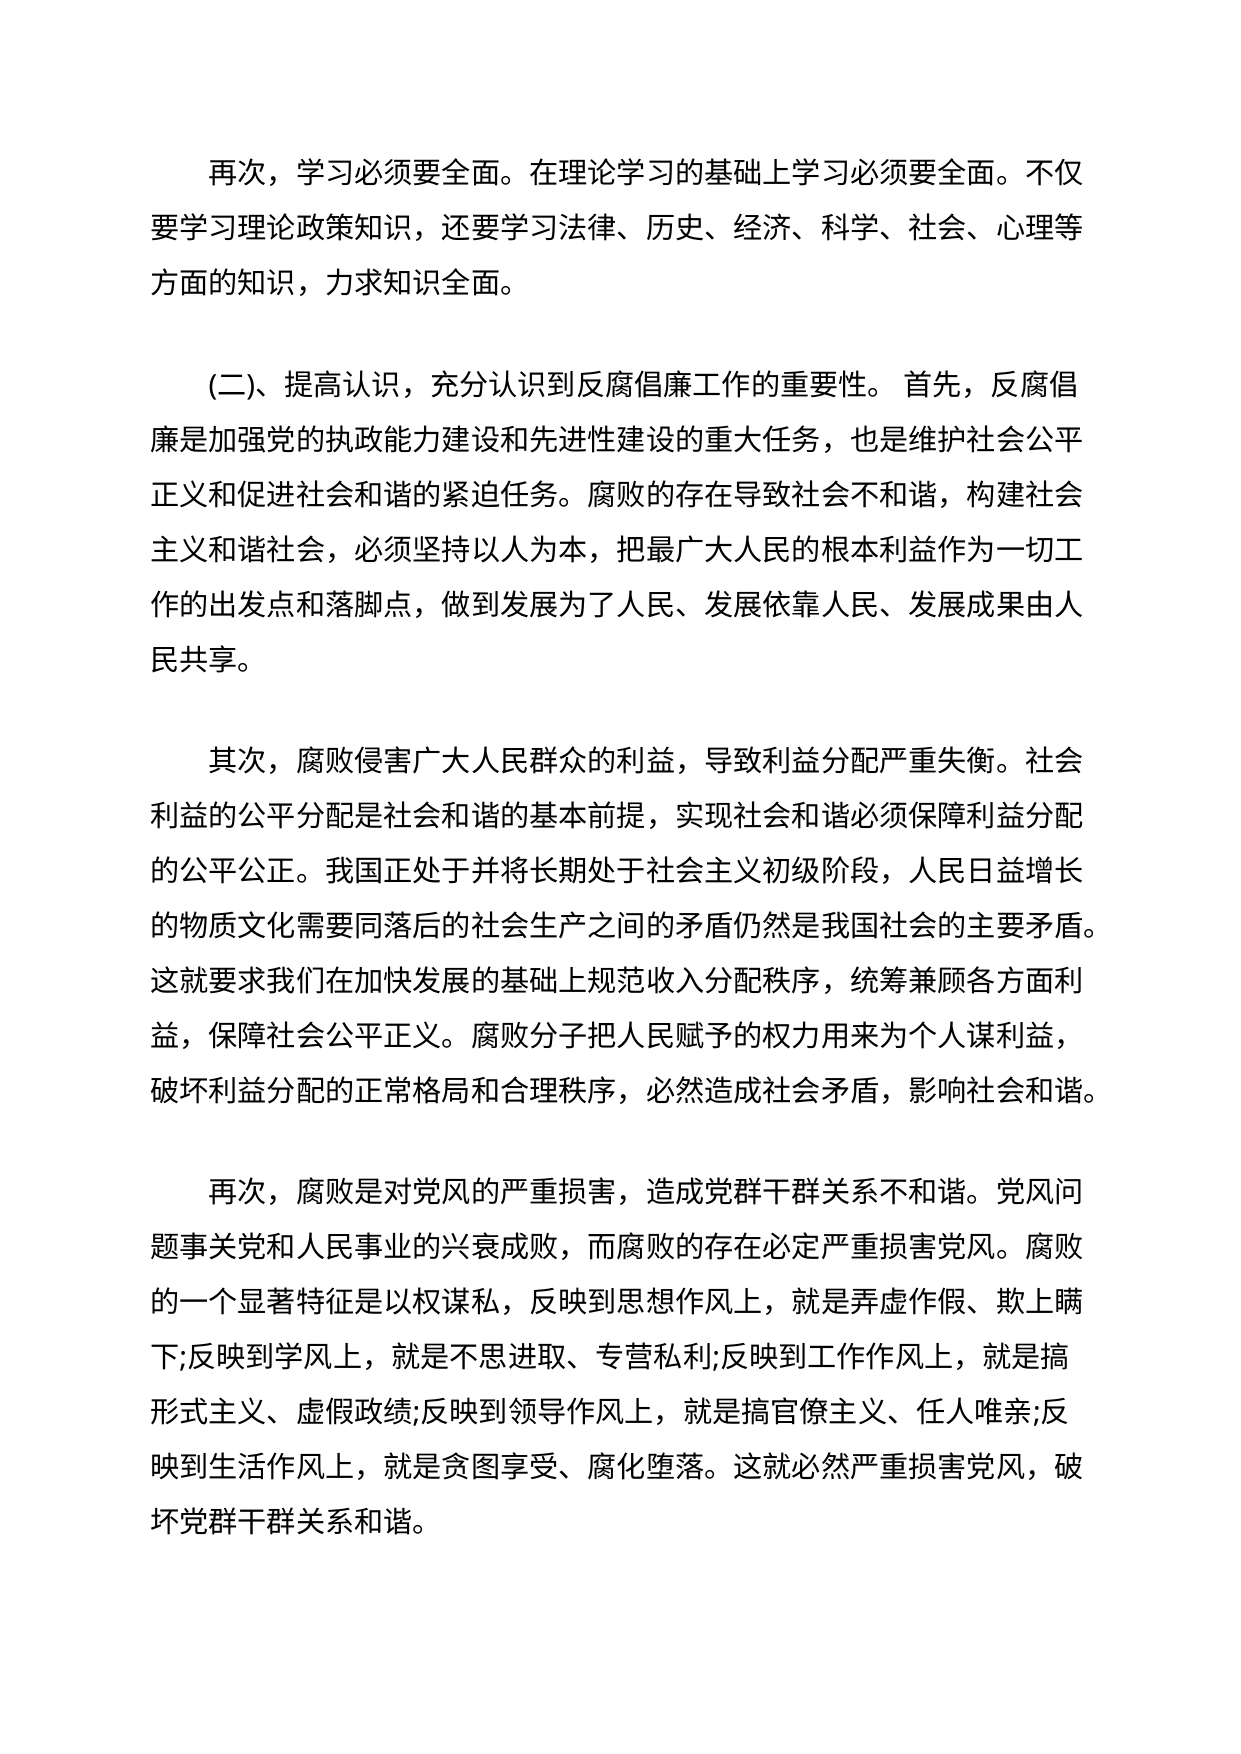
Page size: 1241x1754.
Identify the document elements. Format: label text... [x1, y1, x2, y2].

text 其次，腐败侵害广大人民群众的利益，导致利益分配严重失衡。社会利益的公平分配是社会和谐的基本前提，实现社会和谐必须保障利益分配的公平公正。我国正处于并将长期处于社会主义初级阶段，人民日益增长的物质文化需要同落后的社会生产之间的矛盾仍然是我国社会的主要矛盾。这就要求我们在加快发展的基础上规范收入分配秩序，统筹兼顾各方面利益，保障社会公平正义。腐败分子把人民赋予的权力用来为个人谋利益，破坏利益分配的正常格局和合理秩序，必然造成社会矛盾，影响社会和谐。 [150, 738, 1090, 1109]
text (二)、提高认识，充分认识到反腐倡廉工作的重要性。 首先，反腐倡廉是加强党的执政能力建设和先进性建设的重大任务，也是维护社会公平正义和促进社会和谐的紧迫任务。腐败的存在导致社会不和谐，构建社会主义和谐社会，必须坚持以人为本，把最广大人民的根本利益作为一切工作的出发点和落脚点，做到发展为了人民、发展依靠人民、发展成果由人民共享。 [150, 362, 1090, 678]
text 再次，学习必须要全面。在理论学习的基础上学习必须要全面。不仅要学习理论政策知识，还要学习法律、历史、经济、科学、社会、心理等方面的知识，力求知识全面。 [150, 150, 1090, 302]
text 再次，腐败是对党风的严重损害，造成党群干群关系不和谐。党风问题事关党和人民事业的兴衰成败，而腐败的存在必定严重损害党风。腐败的一个显著特征是以权谋私，反映到思想作风上，就是弄虚作假、欺上瞒下;反映到学风上，就是不思进取、专营私利;反映到工作作风上，就是搞形式主义、虚假政绩;反映到领导作风上，就是搞官僚主义、任人唯亲;反映到生活作风上，就是贪图享受、腐化堕落。这就必然严重损害党风，破坏党群干群关系和谐。 [150, 1169, 1090, 1541]
